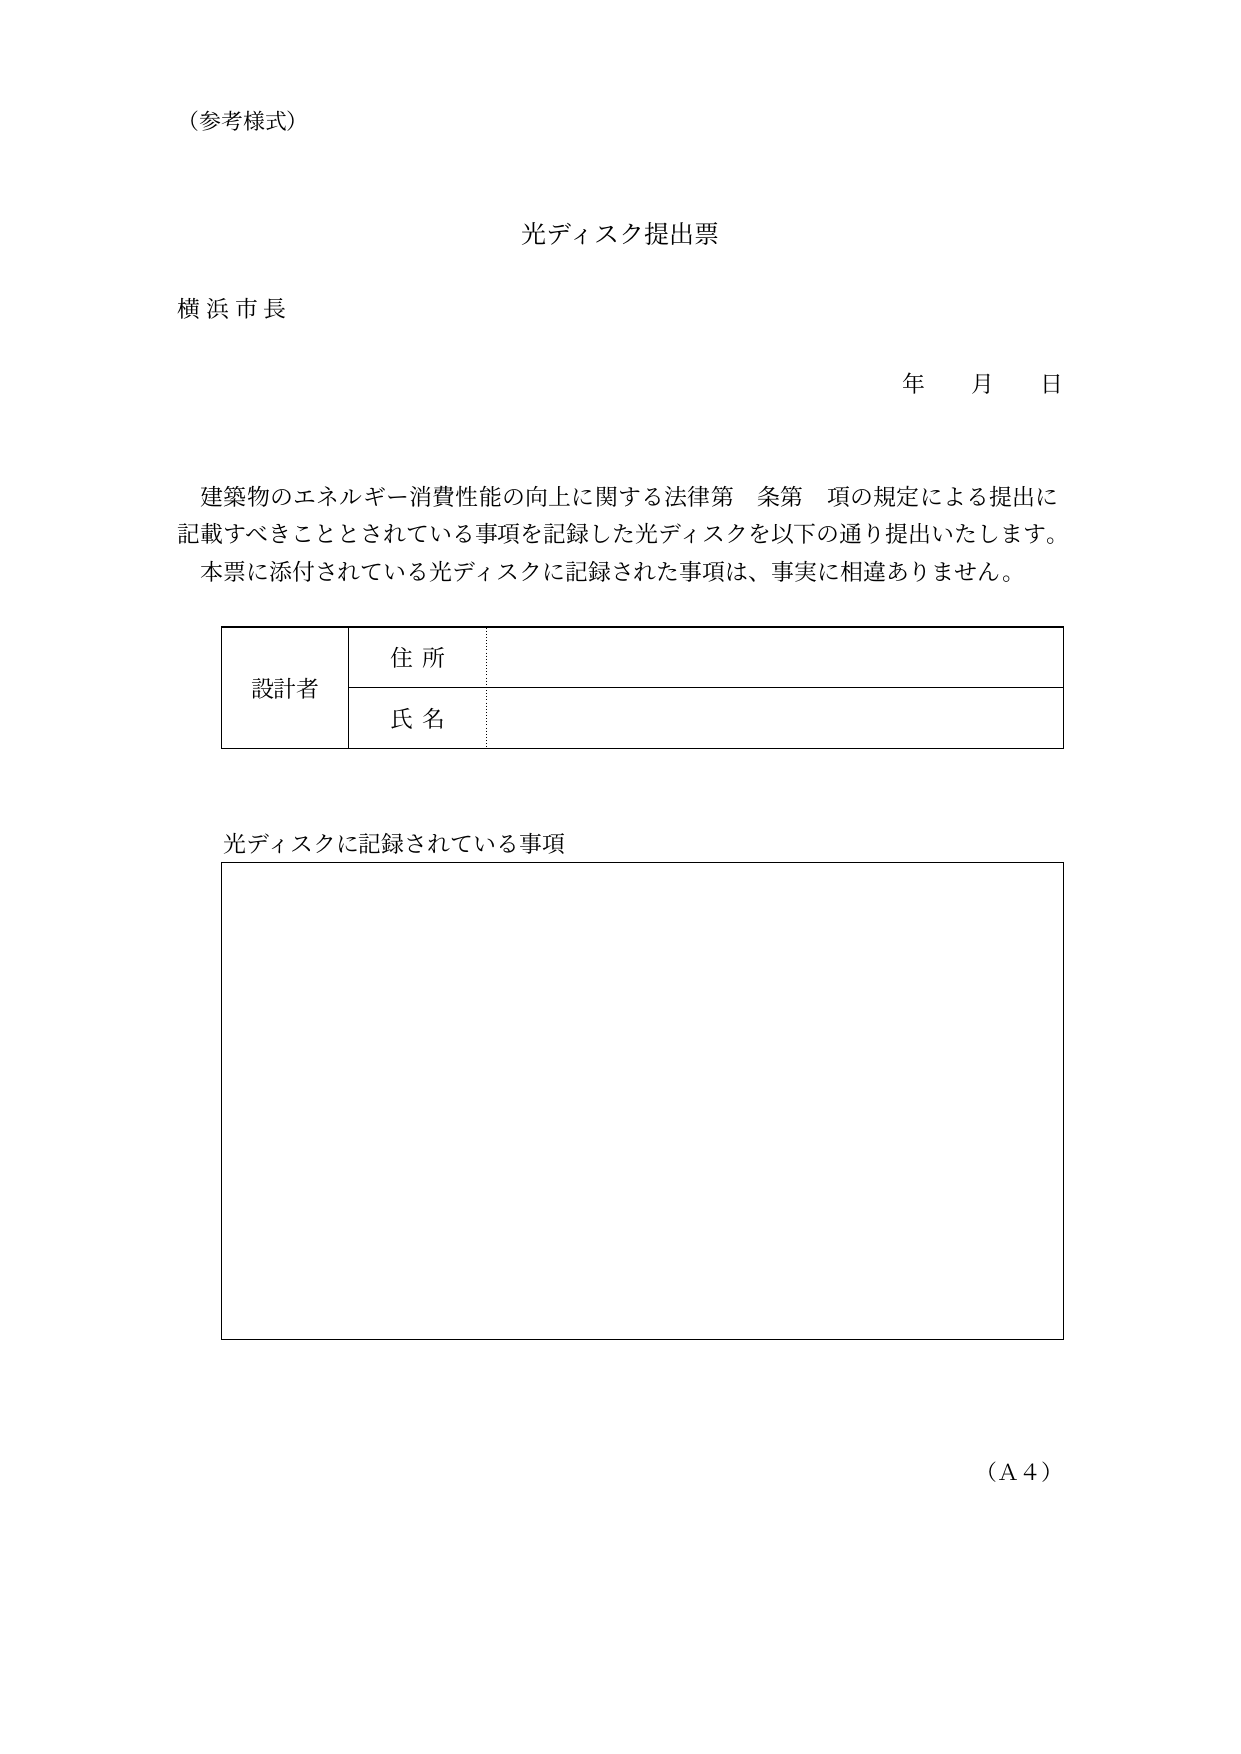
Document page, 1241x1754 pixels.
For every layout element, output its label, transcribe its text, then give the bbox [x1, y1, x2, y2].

table_cell [487, 688, 1063, 748]
text 光ディスク提出票 [177, 214, 1063, 251]
text 年 月 日 [177, 364, 1063, 401]
text 本票に添付されている光ディスクに記録された事項は、事実に相違ありません。 [177, 551, 1063, 589]
text （Ａ４） [177, 1452, 1063, 1489]
text 建築物のエネルギー消費性能の向上に関する法律第 条第 項の規定による提出に記載すべきこととされている事項を記録した光ディスクを以下の通り提出いたします。 [177, 476, 1063, 551]
table_header [487, 628, 1063, 687]
table_header [222, 863, 1063, 1338]
table_header 住所 [349, 628, 487, 687]
text （参考様式） [177, 101, 1063, 139]
table_header 設計者 [222, 628, 348, 748]
text 横 浜 市 長 [177, 289, 1063, 326]
text 光ディスクに記録されている事項 [177, 824, 1063, 862]
table_cell 氏名 [349, 688, 487, 748]
